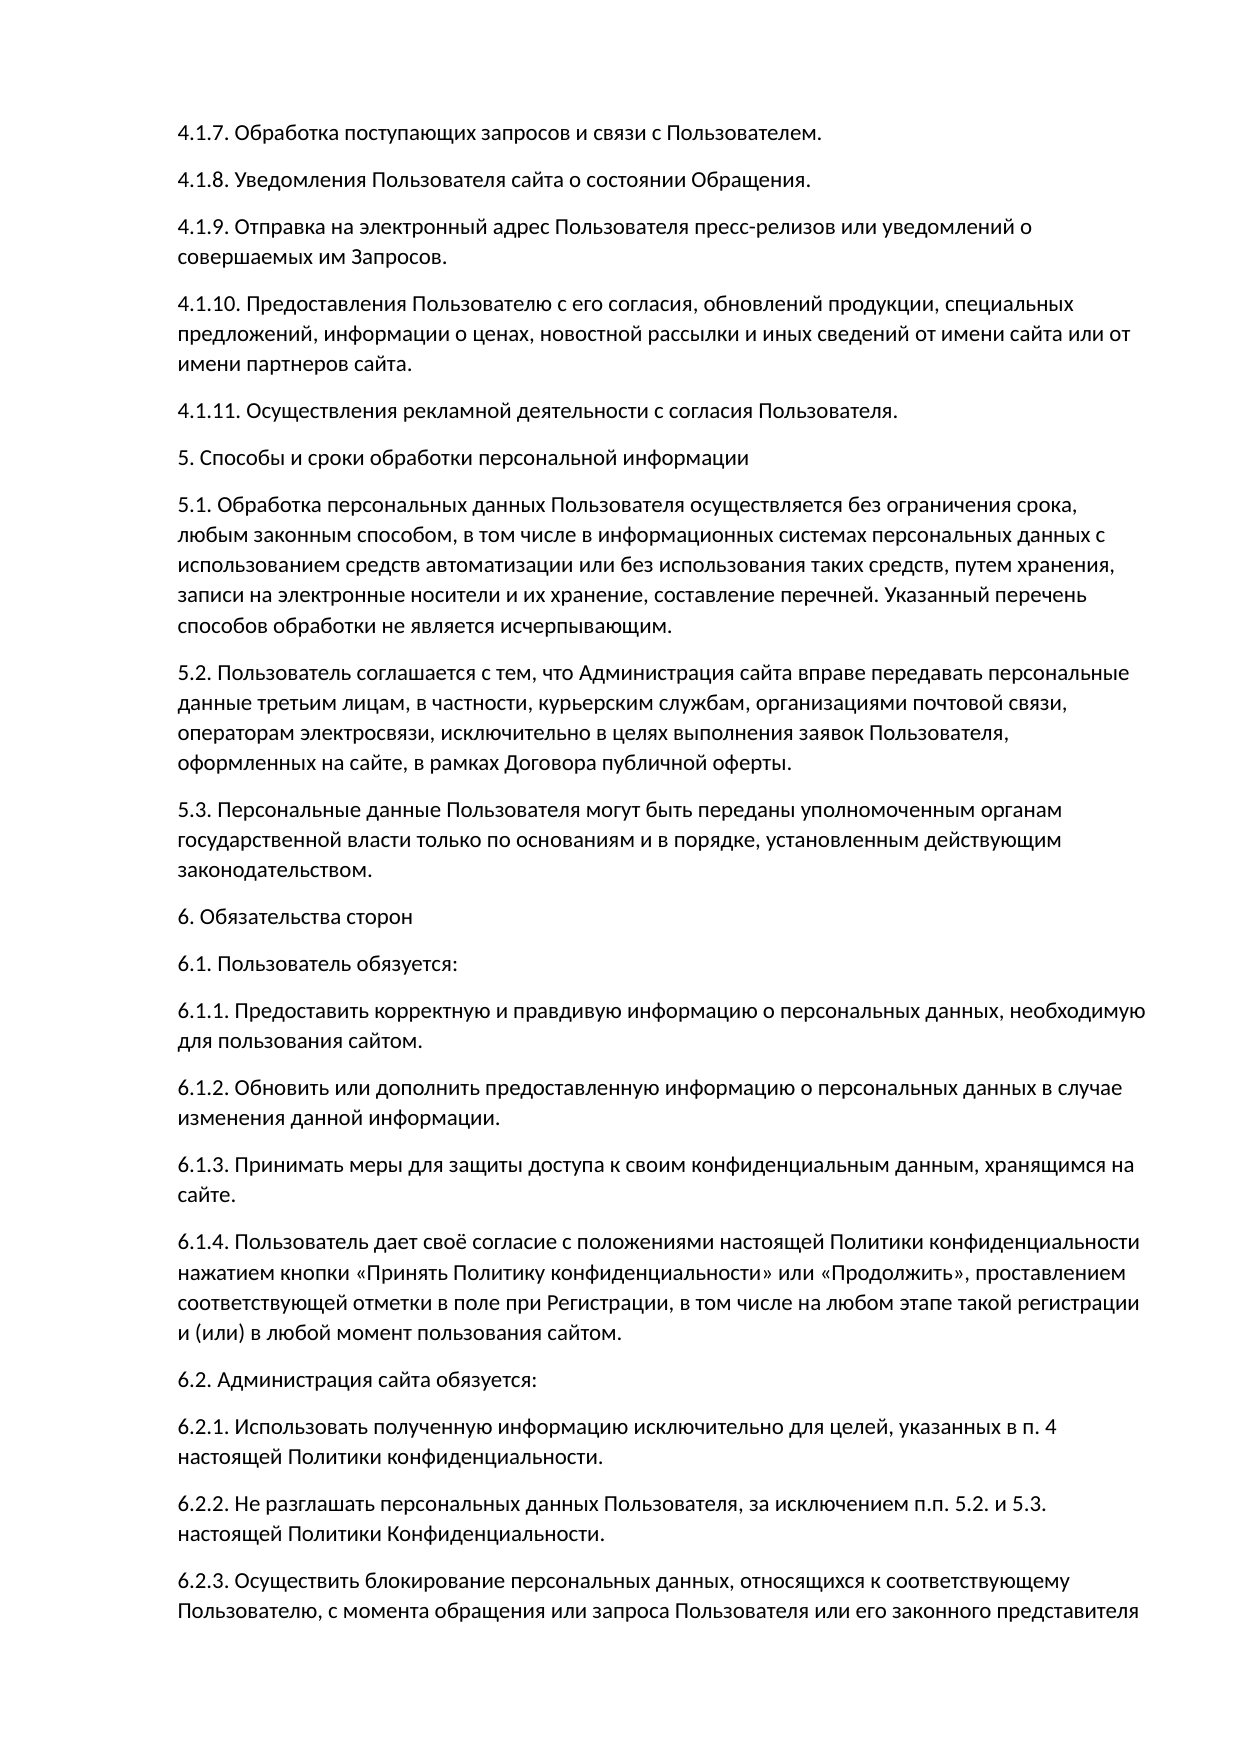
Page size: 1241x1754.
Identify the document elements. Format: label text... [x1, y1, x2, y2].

text 4.1.11. Осуществления рекламной деятельности с согласия Пользователя. [177, 396, 1152, 424]
text 4.1.7. Обработка поступающих запросов и связи с Пользователем. [177, 118, 1152, 146]
text 6.2.2. Не разглашать персональных данных Пользователя, за исключением п.п. 5.2. и 5.3. настоящей Политики Конфиденциальности. [177, 1489, 1152, 1547]
text 4.1.8. Уведомления Пользователя сайта о состоянии Обращения. [177, 165, 1152, 193]
text 6.1.4. Пользователь дает своё согласие с положениями настоящей Политики конфиденциальности нажатием кнопки «Принять Политику конфиденциальности» или «Продолжить», проставлением соответствующей отметки в поле при Регистрации, в том числе на любом этапе такой регистрации и (или) в любой момент пользования сайтом. [177, 1227, 1152, 1346]
text 5.3. Персональные данные Пользователя могут быть переданы уполномоченным органам государственной власти только по основаниям и в порядке, установленным действующим законодательством. [177, 795, 1152, 884]
text 6.1. Пользователь обязуется: [177, 949, 1152, 977]
text 6.1.3. Принимать меры для защиты доступа к своим конфиденциальным данным, хранящимся на сайте. [177, 1150, 1152, 1209]
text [177, 1566, 1152, 1624]
text 6. Обязательства сторон [177, 902, 1152, 931]
text 5.1. Обработка персональных данных Пользователя осуществляется без ограничения срока, любым законным способом, в том числе в информационных системах персональных данных с использованием средств автоматизации или без использования таких средств, путем хранения, записи на электронные носители и их хранение, составление перечней. Указанный перечень способов обработки не является исчерпывающим. [177, 490, 1152, 639]
text 5. Способы и сроки обработки персональной информации [177, 443, 1152, 471]
text 6.1.1. Предоставить корректную и правдивую информацию о персональных данных, необходимую для пользования сайтом. [177, 996, 1152, 1054]
text 6.2. Администрация сайта обязуется: [177, 1365, 1152, 1393]
text 6.1.2. Обновить или дополнить предоставленную информацию о персональных данных в случае изменения данной информации. [177, 1073, 1152, 1132]
text 4.1.10. Предоставления Пользователю с его согласия, обновлений продукции, специальных предложений, информации о ценах, новостной рассылки и иных сведений от имени сайта или от имени партнеров сайта. [177, 289, 1152, 377]
text 4.1.9. Отправка на электронный адрес Пользователя пресс-релизов или уведомлений о совершаемых им Запросов. [177, 212, 1152, 270]
text 6.2.1. Использовать полученную информацию исключительно для целей, указанных в п. 4 настоящей Политики конфиденциальности. [177, 1412, 1152, 1470]
text 5.2. Пользователь соглашается с тем, что Администрация сайта вправе передавать персональные данные третьим лицам, в частности, курьерским службам, организациями почтовой связи, операторам электросвязи, исключительно в целях выполнения заявок Пользователя, оформленных на сайте, в рамках Договора публичной оферты. [177, 658, 1152, 776]
